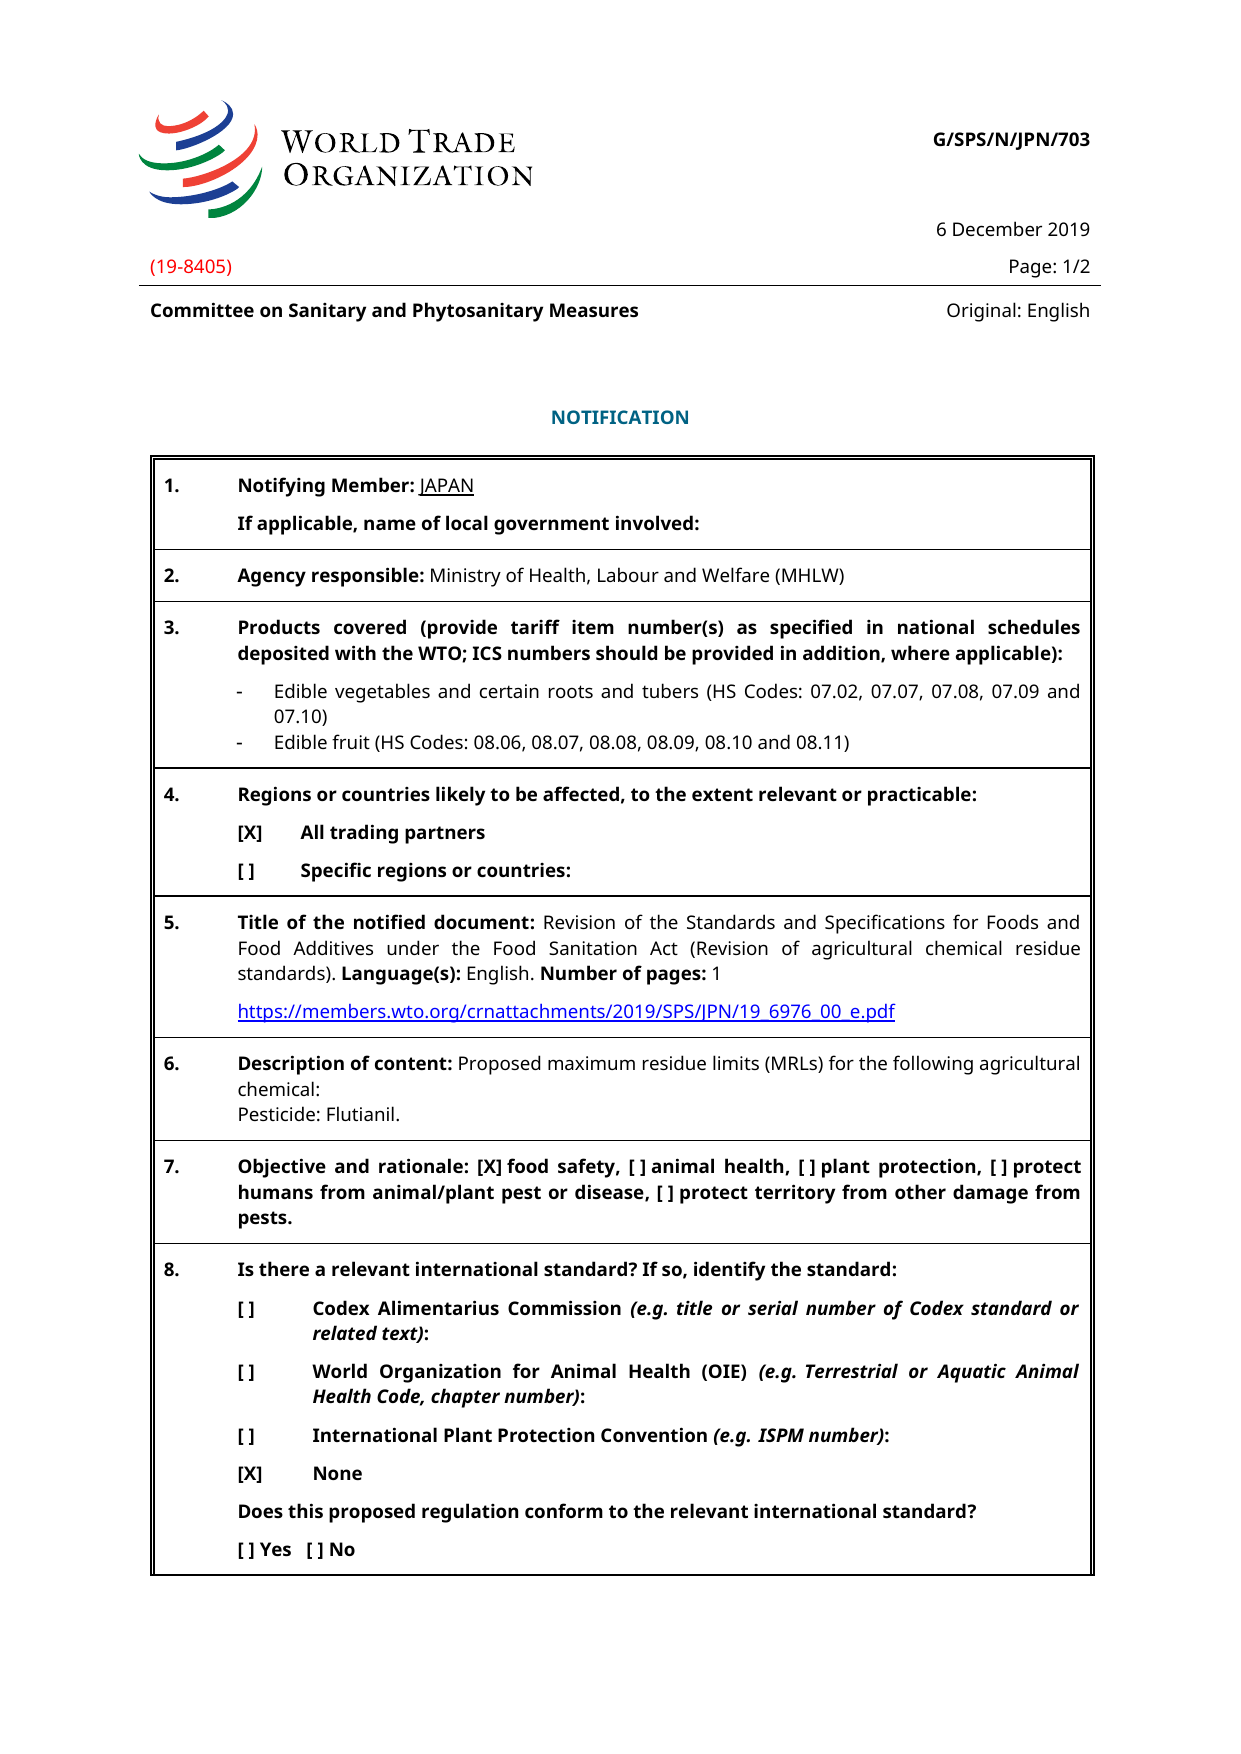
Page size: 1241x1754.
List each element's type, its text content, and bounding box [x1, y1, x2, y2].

table_cell 6. [155, 1038, 226, 1139]
table_cell 4. [155, 769, 226, 895]
table_cell 8. [155, 1244, 226, 1574]
table_cell 3. [155, 602, 226, 767]
table_cell 7. [155, 1141, 226, 1243]
table_cell Description of content: Proposed maximum residue limits (MRLs) for the following agricultural chemical: Pesticide: Flutianil. [226, 1038, 1090, 1139]
table_cell Title of the notified document: Revision of the Standards and Specifications for Foods and Food Additives under the Food Sanitation Act (Revision of agricultural chemical residue standards). Language(s): English. Number of pages: 1 https://members.wto.org/crnattachments/2019/SPS/JPN/19_6976_00_e.pdf [226, 897, 1090, 1036]
table_header Notifying Member: Japan If applicable, name of local government involved: [226, 460, 1090, 548]
table_cell Products covered (provide tariff item number(s) as specified in national schedules deposited with the WTO; ICS numbers should be provided in addition, where applicable): Edible vegetables and certain roots and tubers (HS Codes: 07.02, 07.07, 07.08, 07.09 and 07.10) Edible fruit (HS Codes: 08.06, 08.07, 08.08, 08.09, 08.10 and 08.11) [226, 602, 1090, 767]
table_cell Agency responsible: Ministry of Health, Labour and Welfare (MHLW) [226, 550, 1090, 601]
title NOTIFICATION [150, 405, 1090, 430]
table_cell 5. [155, 897, 226, 1036]
table_cell Objective and rationale: [X] food safety, [ ] animal health, [ ] plant protection, [ ] protect humans from animal/plant pest or disease, [ ] protect territory from other damage from pests. [226, 1141, 1090, 1243]
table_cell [226, 1244, 1090, 1574]
table_header 1. [155, 460, 226, 548]
table_cell Regions or countries likely to be affected, to the extent relevant or practicable: [X] All trading partners [ ] Specific regions or countries: [226, 769, 1090, 895]
table_cell 2. [155, 550, 226, 601]
